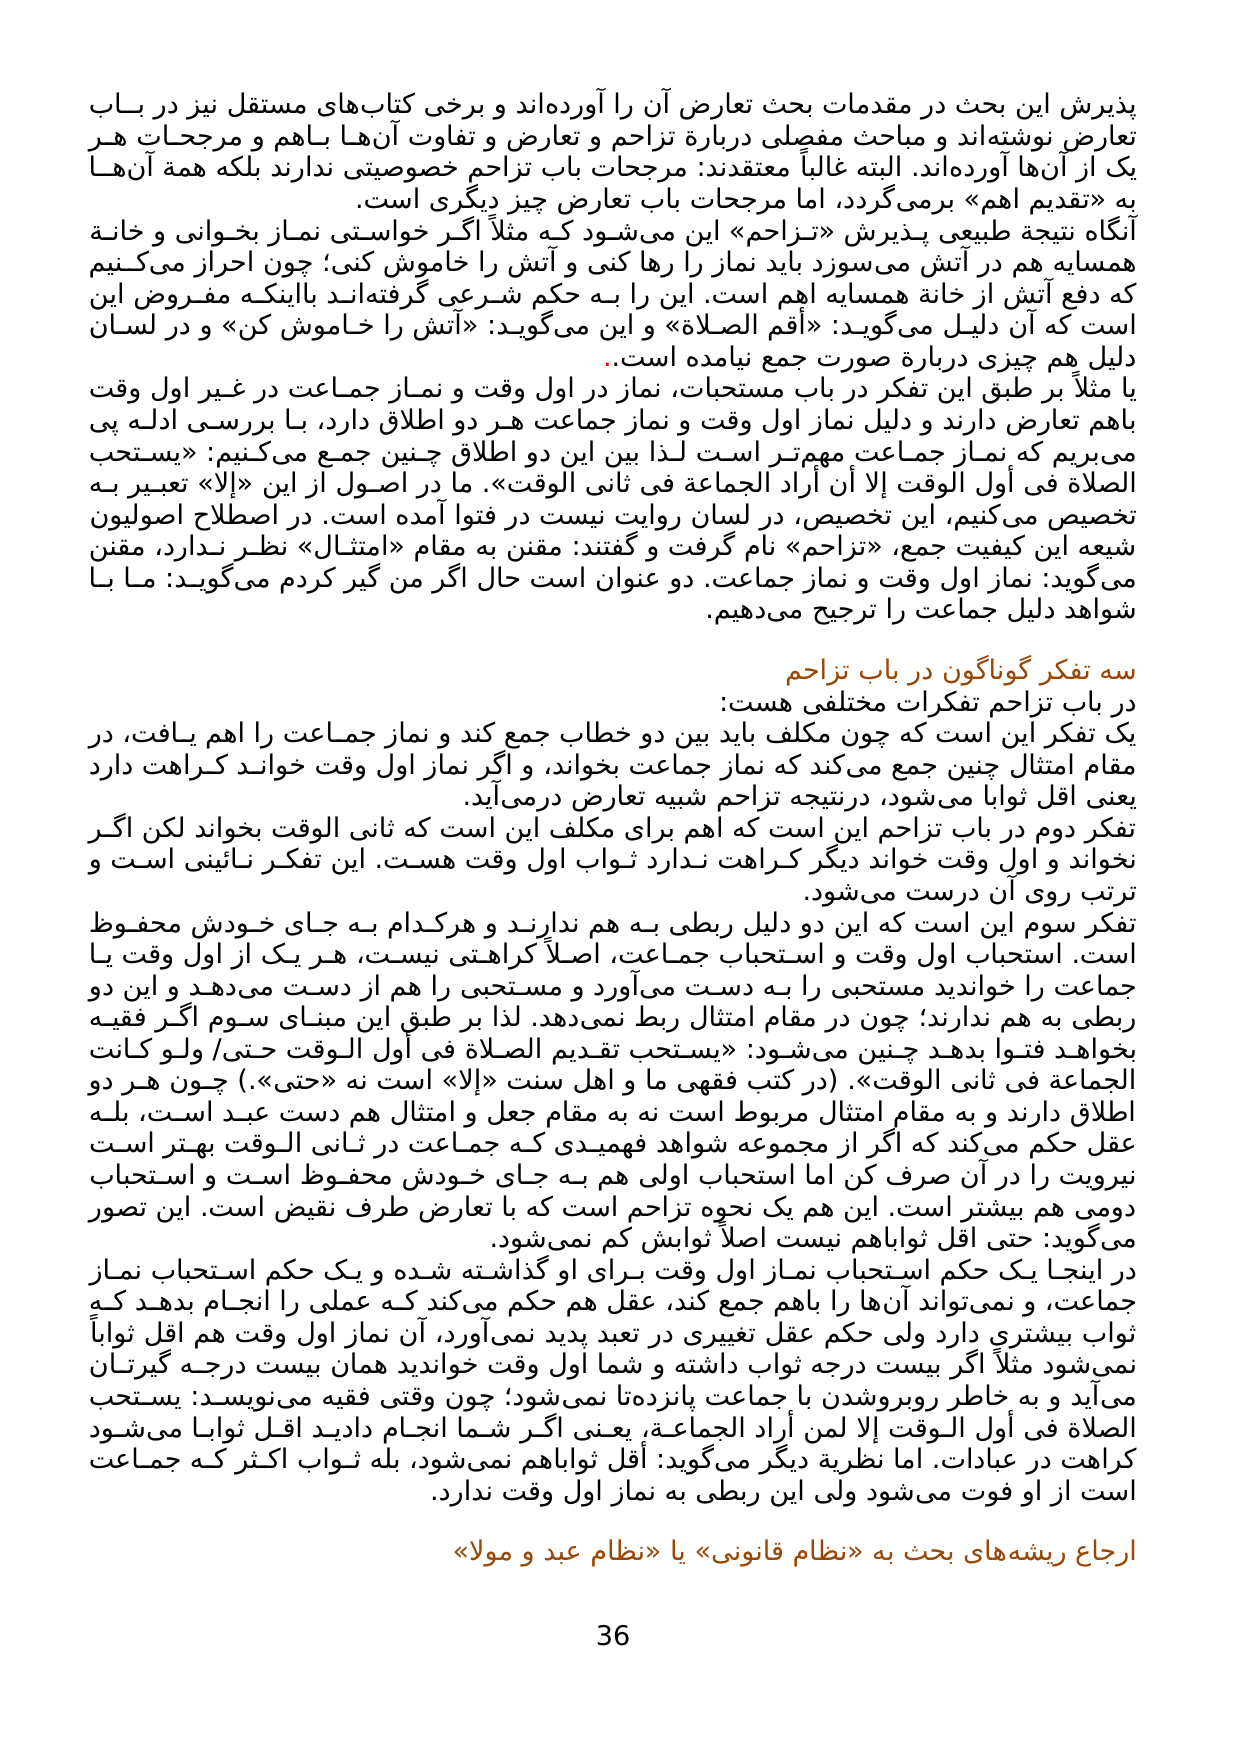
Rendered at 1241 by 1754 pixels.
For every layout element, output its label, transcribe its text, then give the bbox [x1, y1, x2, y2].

text در باب تزاحم تفکرات مختلفی هست: [89, 686, 1137, 717]
text یا مثلاً بر طبق این تفکر در باب مستحبات، نماز در اول وقت و نماز جماعت در غیر اول وقت باهم تعارض دارند و دلیل نماز اول وقت و نماز جماعت هر دو اطلاق دارد، با بررسی ادله پی می‌بریم که نماز جماعت مهم‌تر است لذا بین این دو اطلاق چنین جمع می‌کنیم: «یستحب الصلاة فی أول الوقت إلا أن أراد الجماعة فی ثانی الوقت». ما در اصول از این «إلا» تعبیر به تخصیص می‌کنیم، این تخصیص، در لسان روایت نیست در فتوا آمده است. در اصطلاح اصولیون شیعه این کیفیت جمع، «تزاحم» نام گرفت و گفتند: مقنن به مقام «امتثال» نظر ندارد، مقنن می‌گوید: نماز اول وقت و نماز جماعت. دو عنوان است حال اگر من گیر کردم می‌گوید: ما با شواهد دلیل جماعت را ترجیح می‌دهیم. [89, 373, 1137, 625]
text آنگاه نتیجة طبیعی پذیرش «تزاحم» این می‌شود که مثلاً اگر خواستی نماز بخوانی و خانة همسایه هم در آتش می‌سوزد باید نماز را رها کنی و آتش را خاموش کنی؛ چون احراز می‌کنیم که دفع آتش از خانة همسایه اهم است. این را به حکم شرعی گرفته‌اند بااینکه مفروض این است که آن دلیل می‌گوید: «أقم الصلاة» و این می‌گوید: «آتش را خاموش کن» و در لسان دلیل هم چیزی دربارة صورت جمع نیامده است.. [89, 215, 1137, 373]
text تفکر دوم در باب تزاحم این است که اهم برای مکلف این است که ثانی الوقت بخواند لکن اگر نخواند و اول وقت خواند دیگر کراهت ندارد ثواب اول وقت هست. این تفکر نائینی است و ترتب روی آن درست می‌شود. [89, 812, 1137, 907]
text بحثی است که آیا تنافی دو دلیل همواره از باب «تعارض» است یا همچنانکه در اصول متأخر شیعه متعارف است باید قائل به «تزاحم» هم بشویم؟ اصطلاحشان‌ هم این است که «تعارض» را به مقام «جعل» و «تزاحم» را به مقام «امتثال» برمی‌گردانند و می‌گویند: مقام «امتثال» ربطی به مقام «جعل» ندارد و صددرصد در اختیار مکلف است؛ مثلاً اگر در مقام جعل گفت: اگر خانة همسایه‌ات آتش گرفت آن را خاموش کن، و از طرفی گفت: نماز بخوان، این دو به هم ربطی ندارند اما در خارج و در مقام امتثال، اتیان ‌همزمان هر دو ناممکن است و به حسب ظاهر باهم اختلاف دارند. این را در تفکر عمومی اهل سنت هنوز هم «تعارض» می‌شمارند ولی در تفکر اصولی متأخر شیعه آن را «تزاحم» می‌دانند. مرحوم نائینی در مقدمات ترتب به‌تفصیل متعرض تفاوت‌های دو باب «تزاحم» و «تعارض» شده و مرجحات باب تزاحم را از مرجحات باب تعارض جدا کرده و چهار پنج مرجح برای باب تزاحم قرار داده است. دیگران نیز غالباً با پذیرش این بحث در مقدمات بحث تعارض آن را آورده‌اند و برخی کتاب‌های مستقل نیز در باب تعارض نوشته‌اند و مباحث مفصلی دربارة تزاحم و تعارض و تفاوت آن‌ها باهم و مرجحات هر یک از آن‌ها آورده‌اند. البته غالباً معتقدند: مرجحات باب تزاحم خصوصیتی ندارند بلکه همة آن‌ها به «تقدیم اهم» برمی‌گردد، اما مرجحات باب تعارض چیز دیگری است. [89, 89, 1137, 215]
text تفکر سوم این است که این دو دلیل ربطی به هم ندارند و هرکدام به جای خودش محفوظ است. استحباب اول وقت و استحباب جماعت، اصلاً کراهتی نیست، هر یک از اول وقت یا جماعت را خواندید مستحبی را به دست می‌آورد و مستحبی را هم از دست می‌دهد و این دو ربطی به هم ندارند؛ چون در مقام امتثال ربط نمی‌دهد. لذا بر طبق این مبنای سوم اگر فقیه بخواهد فتوا بدهد چنین می‌شود: «یستحب تقدیم الصلاة فی أول الوقت حتی/ ولو کانت الجماعة فی ثانی الوقت». (در کتب فقهی ما و اهل سنت «إلا» است نه «حتی».) چون هر دو اطلاق دارند و به مقام امتثال مربوط است نه به مقام جعل و امتثال هم دست عبد است، بله عقل حکم می‌کند که اگر از مجموعه شواهد فهمیدی که جماعت در ثانی الوقت بهتر است نیرویت را در آن صرف کن اما استحباب اولی هم به جای خودش محفوظ است و استحباب دومی هم بیشتر است. این هم یک نحوه تزاحم است که با تعارض طرف نقیض است. این تصور می‌گوید: حتی اقل ثواباهم نیست اصلاً ثوابش کم نمی‌شود. [89, 907, 1137, 1254]
subtitle سه تفکر گوناگون در باب تزاحم [89, 654, 1137, 686]
text یک تفکر این است که چون مکلف باید بین دو خطاب جمع کند و نماز جماعت را اهم یافت، در مقام امتثال چنین جمع می‌کند که نماز جماعت بخواند، و اگر نماز اول وقت خواند کراهت دارد یعنی اقل ثوابا می‌شود، درنتیجه تزاحم شبیه تعارض درمی‌آید. [89, 717, 1137, 812]
text در اینجا یک حکم استحباب نماز اول وقت برای او گذاشته شده و یک حکم استحباب نماز جماعت، و نمی‌تواند آن‌ها را باهم جمع کند، عقل هم حکم می‌کند که عملی را انجام بدهد که ثواب بیشتری دارد ولی حکم عقل تغییری در تعبد پدید نمی‌آورد، آن نماز اول وقت هم اقل ثواباً نمی‌شود مثلاً اگر بیست درجه ثواب داشته و شما اول وقت خواندید همان بیست درجه گیرتان می‌آید و به خاطر روبروشدن با جماعت پانزده‌تا نمی‌شود؛ چون وقتی فقیه می‌نویسد: یستحب الصلاة فی أول الوقت إلا لمن أراد الجماعة، یعنی اگر شما انجام دادید اقل ثوابا می‌شود کراهت در عبادات. اما نظریة دیگر می‌گوید: أقل ثواباهم نمی‌شود، بله ثواب اکثر که جماعت است از او فوت می‌شود ولی این ربطی به نماز اول وقت ندارد. [89, 1254, 1137, 1507]
subtitle ارجاع ریشه‌های بحث به «نظام قانونی» یا «نظام عبد و مولا» [89, 1536, 1137, 1567]
